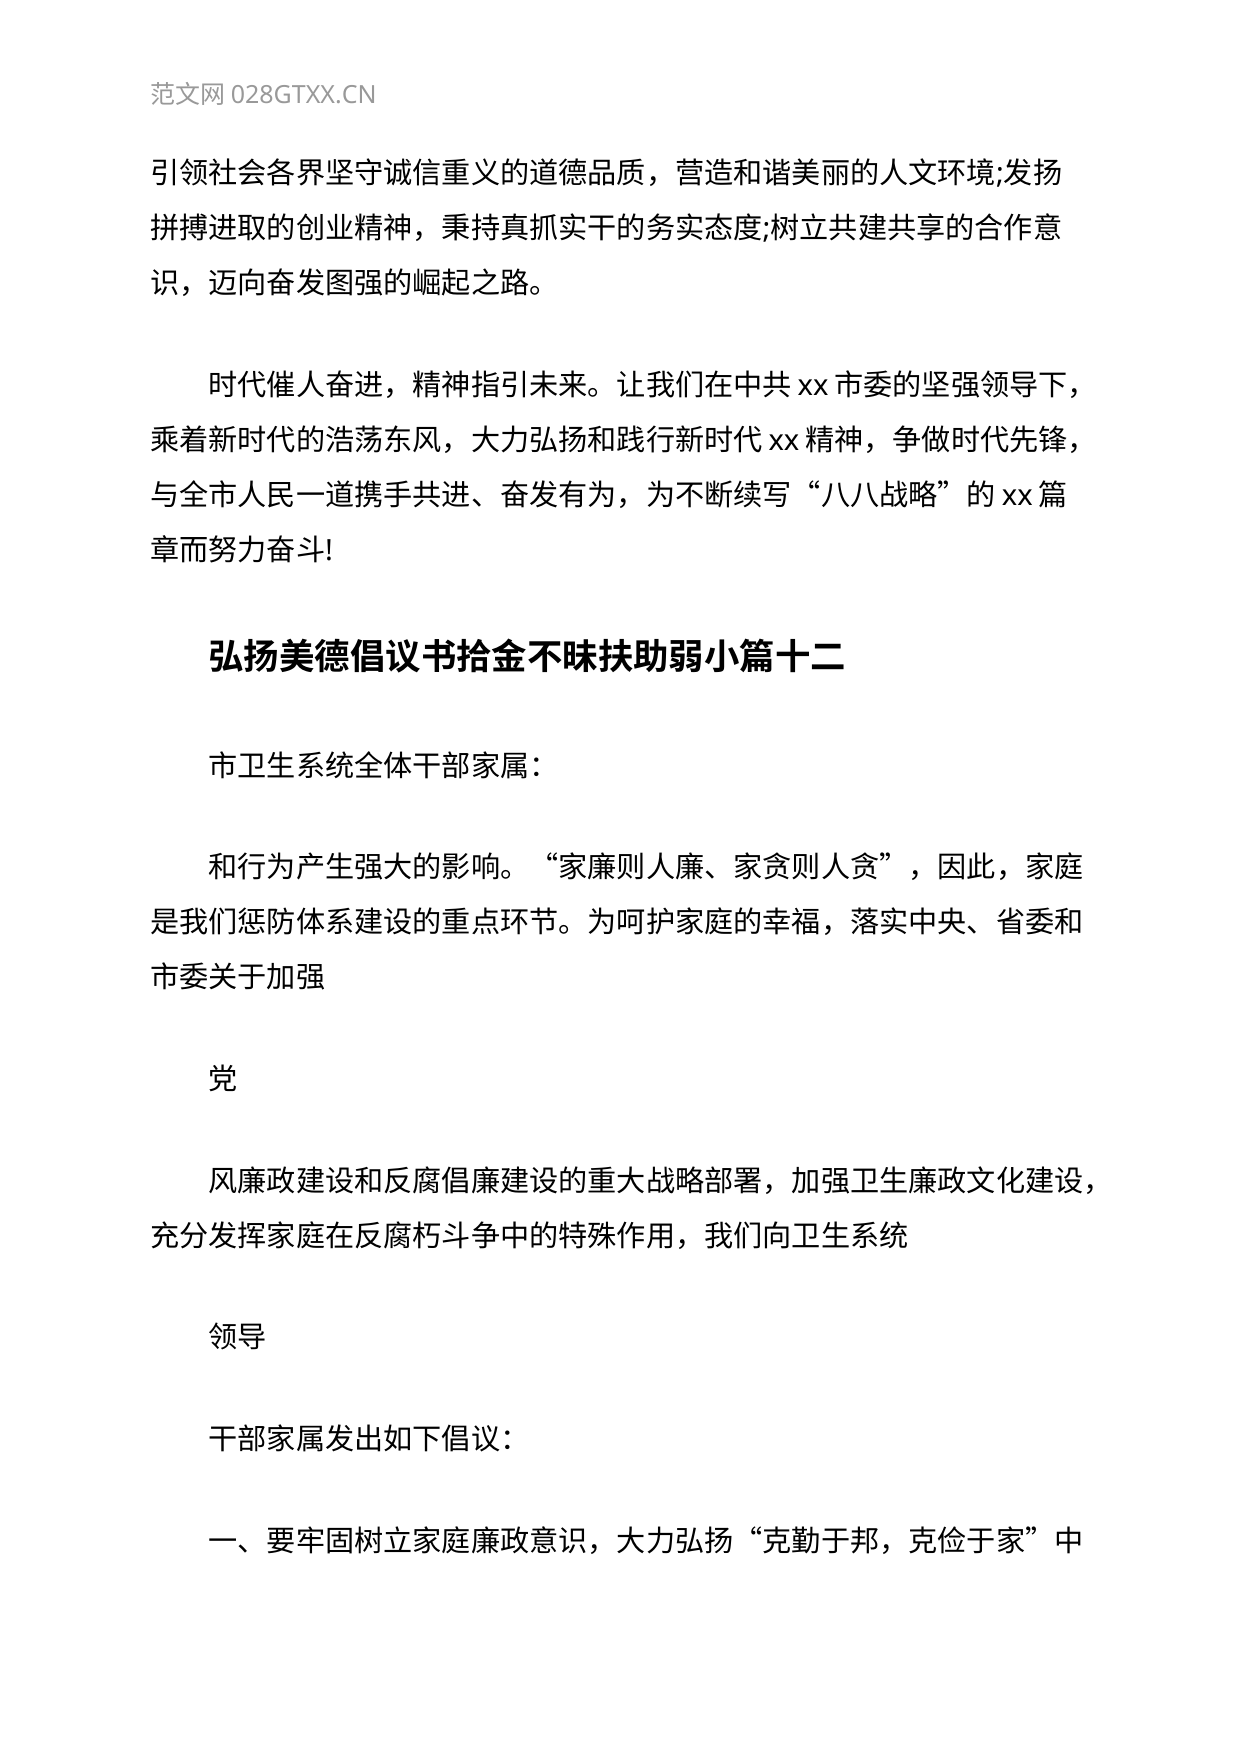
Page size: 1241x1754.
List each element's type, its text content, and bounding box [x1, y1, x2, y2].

text 风廉政建设和反腐倡廉建设的重大战略部署，加强卫生廉政文化建设，充分发挥家庭在反腐朽斗争中的特殊作用，我们向卫生系统 [150, 1157, 1090, 1254]
text 领导 [150, 1314, 1090, 1356]
text 时代催人奋进，精神指引未来。让我们在中共xx市委的坚强领导下，乘着新时代的浩荡东风，大力弘扬和践行新时代xx精神，争做时代先锋，与全市人民一道携手共进、奋发有为，为不断续写“八八战略”的xx篇章而努力奋斗! [150, 362, 1090, 569]
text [150, 1517, 1090, 1560]
text 弘扬美德倡议书拾金不昧扶助弱小篇十二 [150, 629, 1090, 680]
text 党 [150, 1056, 1090, 1098]
text 市卫生系统全体干部家属： [150, 742, 1090, 784]
text 和行为产生强大的影响。“家廉则人廉、家贪则人贪”，因此，家庭是我们惩防体系建设的重点环节。为呵护家庭的幸福，落实中央、省委和市委关于加强 [150, 844, 1090, 996]
text 干部家属发出如下倡议： [150, 1416, 1090, 1458]
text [150, 150, 1090, 302]
